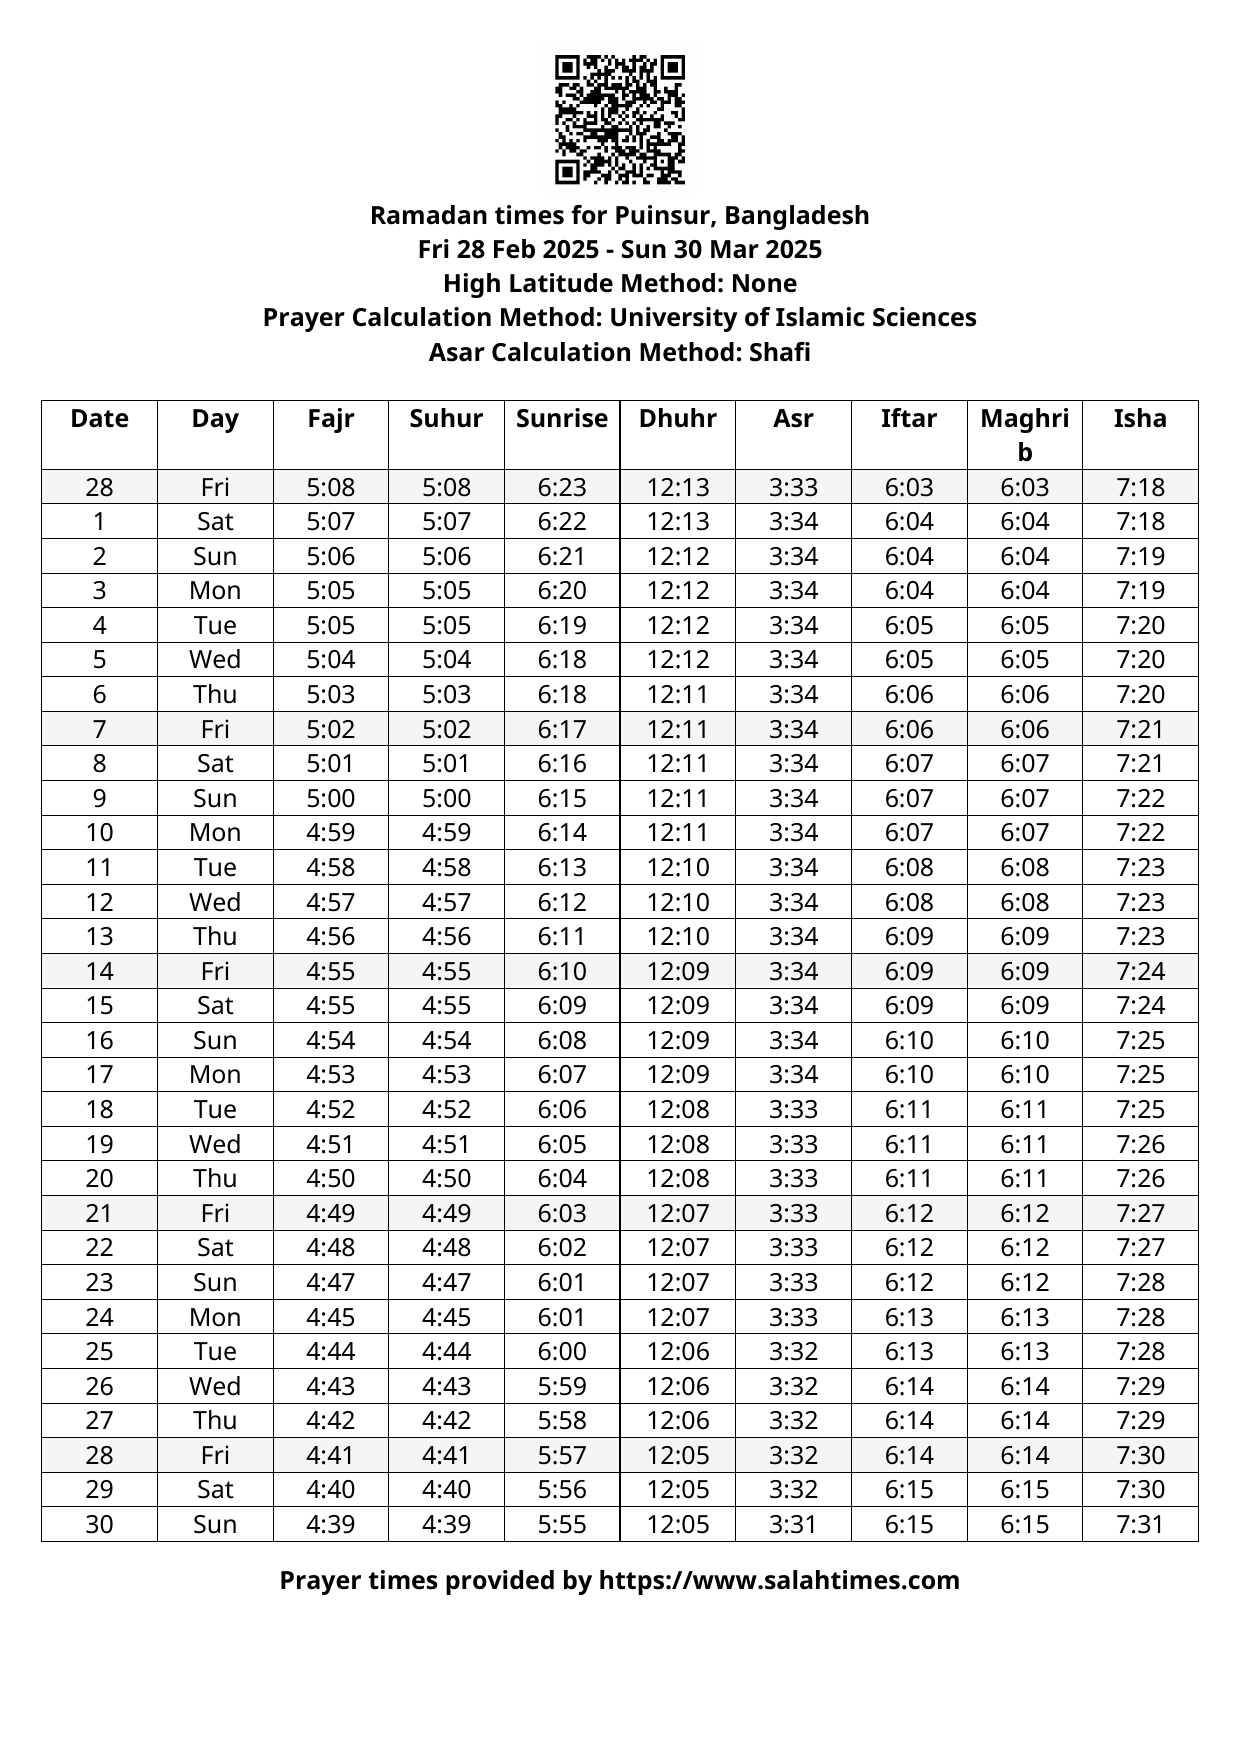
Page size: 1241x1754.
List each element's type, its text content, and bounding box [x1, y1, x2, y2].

table_cell 4:54 [274, 1023, 388, 1057]
table_cell 5:03 [389, 677, 504, 711]
table_cell 6:12 [852, 1265, 967, 1299]
table_cell 6:03 [852, 470, 967, 503]
table_cell 3:34 [736, 677, 851, 711]
table_cell 12:13 [621, 470, 735, 503]
table_cell 3:33 [736, 1265, 851, 1299]
table_cell 7:23 [1083, 885, 1198, 918]
table_cell 24 [42, 1300, 157, 1333]
table_cell 5:05 [274, 608, 388, 642]
table_cell 6:19 [505, 608, 619, 642]
table_cell 12:11 [621, 677, 735, 711]
table_cell 4:57 [389, 885, 504, 918]
table_cell 3:34 [736, 746, 851, 780]
table_cell 6:20 [505, 574, 619, 607]
table_cell 3:34 [736, 712, 851, 745]
table_cell Sun [158, 1265, 273, 1299]
table_cell 7:30 [1083, 1473, 1198, 1506]
table_cell 7:19 [1083, 539, 1198, 572]
table_cell 6:15 [505, 781, 619, 814]
table_cell 4:56 [274, 919, 388, 953]
table_cell 3:33 [736, 1161, 851, 1195]
table_cell 6:14 [505, 816, 619, 849]
table_cell 17 [42, 1058, 157, 1091]
table_cell 18 [42, 1092, 157, 1126]
table_cell 12:06 [621, 1369, 735, 1402]
table_cell 4:45 [274, 1300, 388, 1333]
table_cell 3:34 [736, 885, 851, 918]
table_cell 6:13 [852, 1300, 967, 1333]
table_cell 7:26 [1083, 1161, 1198, 1195]
table_cell 30 [42, 1507, 157, 1541]
table_header Sunrise [505, 401, 619, 469]
table_header Dhuhr [621, 401, 735, 469]
table_cell Sun [158, 1023, 273, 1057]
table_cell 6:14 [852, 1369, 967, 1402]
table_header Maghrib [968, 401, 1082, 469]
table_cell 6:11 [852, 1127, 967, 1160]
table_cell 5:02 [389, 712, 504, 745]
table_cell 6:05 [852, 643, 967, 676]
table_cell 12:13 [621, 504, 735, 538]
text High Latitude Method: None [42, 266, 1198, 300]
table_cell 6:10 [968, 1023, 1082, 1057]
table_cell 6:12 [505, 885, 619, 918]
table_cell 7:20 [1083, 677, 1198, 711]
table_cell 4:44 [389, 1334, 504, 1368]
table_cell Sun [158, 781, 273, 814]
table_cell 4:47 [389, 1265, 504, 1299]
table_cell 21 [42, 1196, 157, 1229]
table_cell 5:03 [274, 677, 388, 711]
table_cell 12:07 [621, 1231, 735, 1264]
table_header Isha [1083, 401, 1198, 469]
picture [542, 41, 699, 198]
table_cell 7:21 [1083, 746, 1198, 780]
table_cell 4:52 [274, 1092, 388, 1126]
table_cell 12:09 [621, 954, 735, 987]
table_cell 7:21 [1083, 712, 1198, 745]
table_cell 4:53 [274, 1058, 388, 1091]
table_cell 3:33 [736, 470, 851, 503]
table_cell 7:20 [1083, 643, 1198, 676]
table_cell 4:55 [274, 989, 388, 1022]
table_cell 6:09 [968, 954, 1082, 987]
table_cell 6:06 [968, 677, 1082, 711]
table_cell Mon [158, 816, 273, 849]
table_cell 7:23 [1083, 850, 1198, 884]
table_cell 3:34 [736, 643, 851, 676]
table_cell 6:15 [968, 1473, 1082, 1506]
table_cell Wed [158, 1369, 273, 1402]
table_cell 7:18 [1083, 504, 1198, 538]
table_cell 4:58 [274, 850, 388, 884]
table_cell 4:49 [389, 1196, 504, 1229]
table_cell 12:05 [621, 1438, 735, 1472]
table_cell 3:32 [736, 1438, 851, 1472]
table_cell 5:05 [274, 574, 388, 607]
table_cell 5:57 [505, 1438, 619, 1472]
table_cell 12:12 [621, 608, 735, 642]
table_cell 6:10 [852, 1023, 967, 1057]
table_cell Fri [158, 1438, 273, 1472]
table_cell 5:06 [274, 539, 388, 572]
table_cell 6:15 [852, 1473, 967, 1506]
table_cell 12:10 [621, 850, 735, 884]
table_cell Sat [158, 989, 273, 1022]
table_cell 6:14 [968, 1369, 1082, 1402]
table_cell 6:12 [968, 1265, 1082, 1299]
table_cell 6:15 [968, 1507, 1082, 1541]
table_cell 3:33 [736, 1300, 851, 1333]
table_cell 6:18 [505, 677, 619, 711]
table_cell 28 [42, 1438, 157, 1472]
table_cell 6:07 [505, 1058, 619, 1091]
table_cell 6:04 [852, 574, 967, 607]
table_cell 5:08 [389, 470, 504, 503]
table_cell 6:08 [968, 885, 1082, 918]
table_cell 4:49 [274, 1196, 388, 1229]
table_cell Fri [158, 470, 273, 503]
table_cell Sat [158, 1231, 273, 1264]
table_cell 7:19 [1083, 574, 1198, 607]
table_cell 7:20 [1083, 608, 1198, 642]
table_cell Fri [158, 954, 273, 987]
table_cell 7:22 [1083, 781, 1198, 814]
table_cell 3:34 [736, 1023, 851, 1057]
table_cell 12:06 [621, 1334, 735, 1368]
table_cell 6:10 [505, 954, 619, 987]
table_cell 26 [42, 1369, 157, 1402]
table_cell 4:48 [389, 1231, 504, 1264]
table_cell 5:05 [389, 574, 504, 607]
table_cell 19 [42, 1127, 157, 1160]
table_cell 6:08 [852, 850, 967, 884]
table_cell 4:53 [389, 1058, 504, 1091]
table_cell Wed [158, 1127, 273, 1160]
table_cell 7 [42, 712, 157, 745]
table_cell 4:50 [389, 1161, 504, 1195]
table_cell 8 [42, 746, 157, 780]
table_cell 11 [42, 850, 157, 884]
table_cell 3:34 [736, 816, 851, 849]
table_cell 7:31 [1083, 1507, 1198, 1541]
table_cell 4:55 [389, 989, 504, 1022]
table_cell 3:34 [736, 954, 851, 987]
table_cell 6:07 [852, 746, 967, 780]
table_cell 4:50 [274, 1161, 388, 1195]
table_cell Sun [158, 539, 273, 572]
table_cell 25 [42, 1334, 157, 1368]
table_cell 15 [42, 989, 157, 1022]
table_cell 3:34 [736, 989, 851, 1022]
table_cell 4:51 [274, 1127, 388, 1160]
table_header Iftar [852, 401, 967, 469]
table_cell Tue [158, 608, 273, 642]
table_cell 7:28 [1083, 1334, 1198, 1368]
table_cell 4:55 [389, 954, 504, 987]
table_cell 3:32 [736, 1473, 851, 1506]
table_cell 4:43 [389, 1369, 504, 1402]
table_cell 6:12 [968, 1196, 1082, 1229]
table_cell Fri [158, 1196, 273, 1229]
table_cell 1 [42, 504, 157, 538]
table_cell 6:03 [505, 1196, 619, 1229]
table_cell 12:05 [621, 1507, 735, 1541]
table_cell 4:45 [389, 1300, 504, 1333]
table_cell 5:59 [505, 1369, 619, 1402]
table_cell 7:25 [1083, 1058, 1198, 1091]
table_cell Mon [158, 574, 273, 607]
table_cell 6 [42, 677, 157, 711]
table_cell 6:07 [968, 781, 1082, 814]
table_cell 6:04 [852, 504, 967, 538]
table_cell 4:39 [274, 1507, 388, 1541]
table_cell 12:05 [621, 1473, 735, 1506]
table_header Date [42, 401, 157, 469]
table_cell 6:11 [968, 1092, 1082, 1126]
table_cell 6:07 [968, 746, 1082, 780]
table_cell 6:03 [968, 470, 1082, 503]
table_cell 12:11 [621, 746, 735, 780]
table_cell 4:44 [274, 1334, 388, 1368]
table_cell 5:08 [274, 470, 388, 503]
table_cell 6:02 [505, 1231, 619, 1264]
table_cell 6:15 [852, 1507, 967, 1541]
table_cell 6:06 [852, 677, 967, 711]
table_cell Thu [158, 919, 273, 953]
table_cell 6:17 [505, 712, 619, 745]
table_cell 3:34 [736, 539, 851, 572]
table_cell 12 [42, 885, 157, 918]
table_cell 6:14 [852, 1438, 967, 1472]
table_cell Mon [158, 1058, 273, 1091]
table_cell 4:57 [274, 885, 388, 918]
table_cell 6:18 [505, 643, 619, 676]
table_cell Wed [158, 643, 273, 676]
table_cell 29 [42, 1473, 157, 1506]
table_header Asr [736, 401, 851, 469]
table_cell 6:09 [852, 989, 967, 1022]
table_cell 5:07 [274, 504, 388, 538]
table_cell Tue [158, 1334, 273, 1368]
table_cell 3:34 [736, 608, 851, 642]
table_cell 7:27 [1083, 1196, 1198, 1229]
table_cell 6:14 [968, 1404, 1082, 1437]
table_cell 6:10 [852, 1058, 967, 1091]
table_cell 4:40 [389, 1473, 504, 1506]
table_cell 5:04 [389, 643, 504, 676]
table_cell 6:11 [968, 1127, 1082, 1160]
table_cell 6:06 [968, 712, 1082, 745]
table_cell 12:11 [621, 712, 735, 745]
table_cell 6:07 [852, 816, 967, 849]
table_cell 6:05 [968, 608, 1082, 642]
table_cell 6:12 [852, 1231, 967, 1264]
table_cell 5:56 [505, 1473, 619, 1506]
table_cell 12:10 [621, 919, 735, 953]
table_cell 6:09 [852, 919, 967, 953]
table_cell 6:09 [968, 989, 1082, 1022]
table_cell 12:07 [621, 1300, 735, 1333]
table_header Suhur [389, 401, 504, 469]
table_cell 4:59 [389, 816, 504, 849]
table_cell 3:33 [736, 1196, 851, 1229]
table_cell 5:58 [505, 1404, 619, 1437]
table_cell 4:48 [274, 1231, 388, 1264]
table_cell 6:09 [968, 919, 1082, 953]
table_cell 6:11 [852, 1161, 967, 1195]
table_cell 6:13 [852, 1334, 967, 1368]
table_cell 4:58 [389, 850, 504, 884]
table_cell 4 [42, 608, 157, 642]
table_cell 10 [42, 816, 157, 849]
table_cell 12:09 [621, 1058, 735, 1091]
table_cell 14 [42, 954, 157, 987]
table_cell 12:08 [621, 1127, 735, 1160]
table_cell 5:04 [274, 643, 388, 676]
table_cell 3:34 [736, 1058, 851, 1091]
table_cell 3:34 [736, 781, 851, 814]
table_header Fajr [274, 401, 388, 469]
table_cell 6:04 [505, 1161, 619, 1195]
table_cell 6:04 [852, 539, 967, 572]
table_cell 6:09 [505, 989, 619, 1022]
table_cell 5:05 [389, 608, 504, 642]
table_cell 2 [42, 539, 157, 572]
table_cell 6:07 [968, 816, 1082, 849]
table_cell 6:04 [968, 539, 1082, 572]
table_cell 7:24 [1083, 954, 1198, 987]
table_cell 7:24 [1083, 989, 1198, 1022]
table_cell 12:12 [621, 643, 735, 676]
table_cell 6:05 [505, 1127, 619, 1160]
table_cell 12:07 [621, 1265, 735, 1299]
table_cell 4:56 [389, 919, 504, 953]
table_cell 5:01 [274, 746, 388, 780]
table_cell 12:06 [621, 1404, 735, 1437]
table_cell 6:07 [852, 781, 967, 814]
table_cell 12:09 [621, 989, 735, 1022]
table_cell 6:04 [968, 574, 1082, 607]
table_cell Wed [158, 885, 273, 918]
table_cell Thu [158, 1161, 273, 1195]
table_cell Mon [158, 1300, 273, 1333]
table_cell 4:41 [274, 1438, 388, 1472]
table_cell 13 [42, 919, 157, 953]
table_cell 3 [42, 574, 157, 607]
table_cell 12:08 [621, 1092, 735, 1126]
table_cell 4:47 [274, 1265, 388, 1299]
table_cell 3:34 [736, 919, 851, 953]
table_cell Sat [158, 746, 273, 780]
table_cell 6:10 [968, 1058, 1082, 1091]
table_cell Fri [158, 712, 273, 745]
table_cell Thu [158, 1404, 273, 1437]
table_cell 6:06 [852, 712, 967, 745]
table_cell 7:25 [1083, 1023, 1198, 1057]
table_cell 7:22 [1083, 816, 1198, 849]
table_cell 4:40 [274, 1473, 388, 1506]
table_cell 6:13 [505, 850, 619, 884]
table_cell 4:52 [389, 1092, 504, 1126]
table_cell 4:42 [389, 1404, 504, 1437]
table_cell 3:34 [736, 504, 851, 538]
table_cell 6:08 [968, 850, 1082, 884]
table_cell 7:18 [1083, 470, 1198, 503]
table_cell 3:34 [736, 574, 851, 607]
table_cell 6:11 [968, 1161, 1082, 1195]
table_cell 4:42 [274, 1404, 388, 1437]
table_cell 5:02 [274, 712, 388, 745]
table_cell 6:12 [852, 1196, 967, 1229]
table_cell 6:11 [852, 1092, 967, 1126]
table_cell 6:01 [505, 1300, 619, 1333]
table_cell 6:04 [968, 504, 1082, 538]
table_cell 12:07 [621, 1196, 735, 1229]
table_cell 7:27 [1083, 1231, 1198, 1264]
table_cell 7:23 [1083, 919, 1198, 953]
table_cell 20 [42, 1161, 157, 1195]
table_cell 6:08 [852, 885, 967, 918]
table_cell 6:16 [505, 746, 619, 780]
table_cell 3:32 [736, 1334, 851, 1368]
table_cell 7:29 [1083, 1404, 1198, 1437]
text Fri 28 Feb 2025 - Sun 30 Mar 2025 [42, 232, 1198, 266]
table_cell 16 [42, 1023, 157, 1057]
table_cell 6:13 [968, 1334, 1082, 1368]
table_cell Sat [158, 1473, 273, 1506]
table_cell 4:39 [389, 1507, 504, 1541]
table_header Day [158, 401, 273, 469]
table_cell 12:08 [621, 1161, 735, 1195]
table_cell 12:10 [621, 885, 735, 918]
table_cell 3:33 [736, 1231, 851, 1264]
table_cell 5 [42, 643, 157, 676]
table_cell 9 [42, 781, 157, 814]
table_cell 3:33 [736, 1092, 851, 1126]
table_cell 7:28 [1083, 1265, 1198, 1299]
table_cell 7:30 [1083, 1438, 1198, 1472]
table_cell 6:00 [505, 1334, 619, 1368]
table_cell 27 [42, 1404, 157, 1437]
table_cell 3:32 [736, 1369, 851, 1402]
table_cell 5:07 [389, 504, 504, 538]
table_cell 3:31 [736, 1507, 851, 1541]
table_cell 4:43 [274, 1369, 388, 1402]
table_cell 6:05 [968, 643, 1082, 676]
table_cell Thu [158, 677, 273, 711]
table_cell 6:22 [505, 504, 619, 538]
table_cell 3:34 [736, 850, 851, 884]
table_cell 6:21 [505, 539, 619, 572]
table_cell 12:09 [621, 1023, 735, 1057]
table_cell 5:01 [389, 746, 504, 780]
table_cell 4:41 [389, 1438, 504, 1472]
table_cell Tue [158, 1092, 273, 1126]
table_cell 3:33 [736, 1127, 851, 1160]
table_cell 12:12 [621, 539, 735, 572]
table_cell 5:00 [274, 781, 388, 814]
table_cell 6:09 [852, 954, 967, 987]
table_cell 5:55 [505, 1507, 619, 1541]
table_cell 3:32 [736, 1404, 851, 1437]
table_cell 6:12 [968, 1231, 1082, 1264]
table_cell 4:59 [274, 816, 388, 849]
table_cell 23 [42, 1265, 157, 1299]
table_cell 6:23 [505, 470, 619, 503]
table_cell 6:01 [505, 1265, 619, 1299]
text Ramadan times for Puinsur, Bangladesh [42, 198, 1198, 232]
table_cell 6:11 [505, 919, 619, 953]
text Prayer Calculation Method: University of Islamic Sciences [42, 300, 1198, 334]
table_cell Sun [158, 1507, 273, 1541]
table_cell 6:14 [852, 1404, 967, 1437]
table_cell 4:54 [389, 1023, 504, 1057]
table_cell 12:11 [621, 816, 735, 849]
table_cell 7:25 [1083, 1092, 1198, 1126]
table_cell 5:06 [389, 539, 504, 572]
table_cell 6:14 [968, 1438, 1082, 1472]
table_cell 7:26 [1083, 1127, 1198, 1160]
table_cell 4:55 [274, 954, 388, 987]
table_cell 22 [42, 1231, 157, 1264]
table_cell 7:28 [1083, 1300, 1198, 1333]
table_cell Tue [158, 850, 273, 884]
table_cell 7:29 [1083, 1369, 1198, 1402]
table_cell 12:12 [621, 574, 735, 607]
text Prayer times provided by https://www.salahtimes.com [42, 1563, 1198, 1597]
table_cell 12:11 [621, 781, 735, 814]
table_cell 6:06 [505, 1092, 619, 1126]
table_cell 5:00 [389, 781, 504, 814]
table_cell 6:05 [852, 608, 967, 642]
table_cell 28 [42, 470, 157, 503]
table_cell 6:13 [968, 1300, 1082, 1333]
text Asar Calculation Method: Shafi [42, 334, 1198, 368]
table_cell Sat [158, 504, 273, 538]
table_cell 4:51 [389, 1127, 504, 1160]
table_cell 6:08 [505, 1023, 619, 1057]
